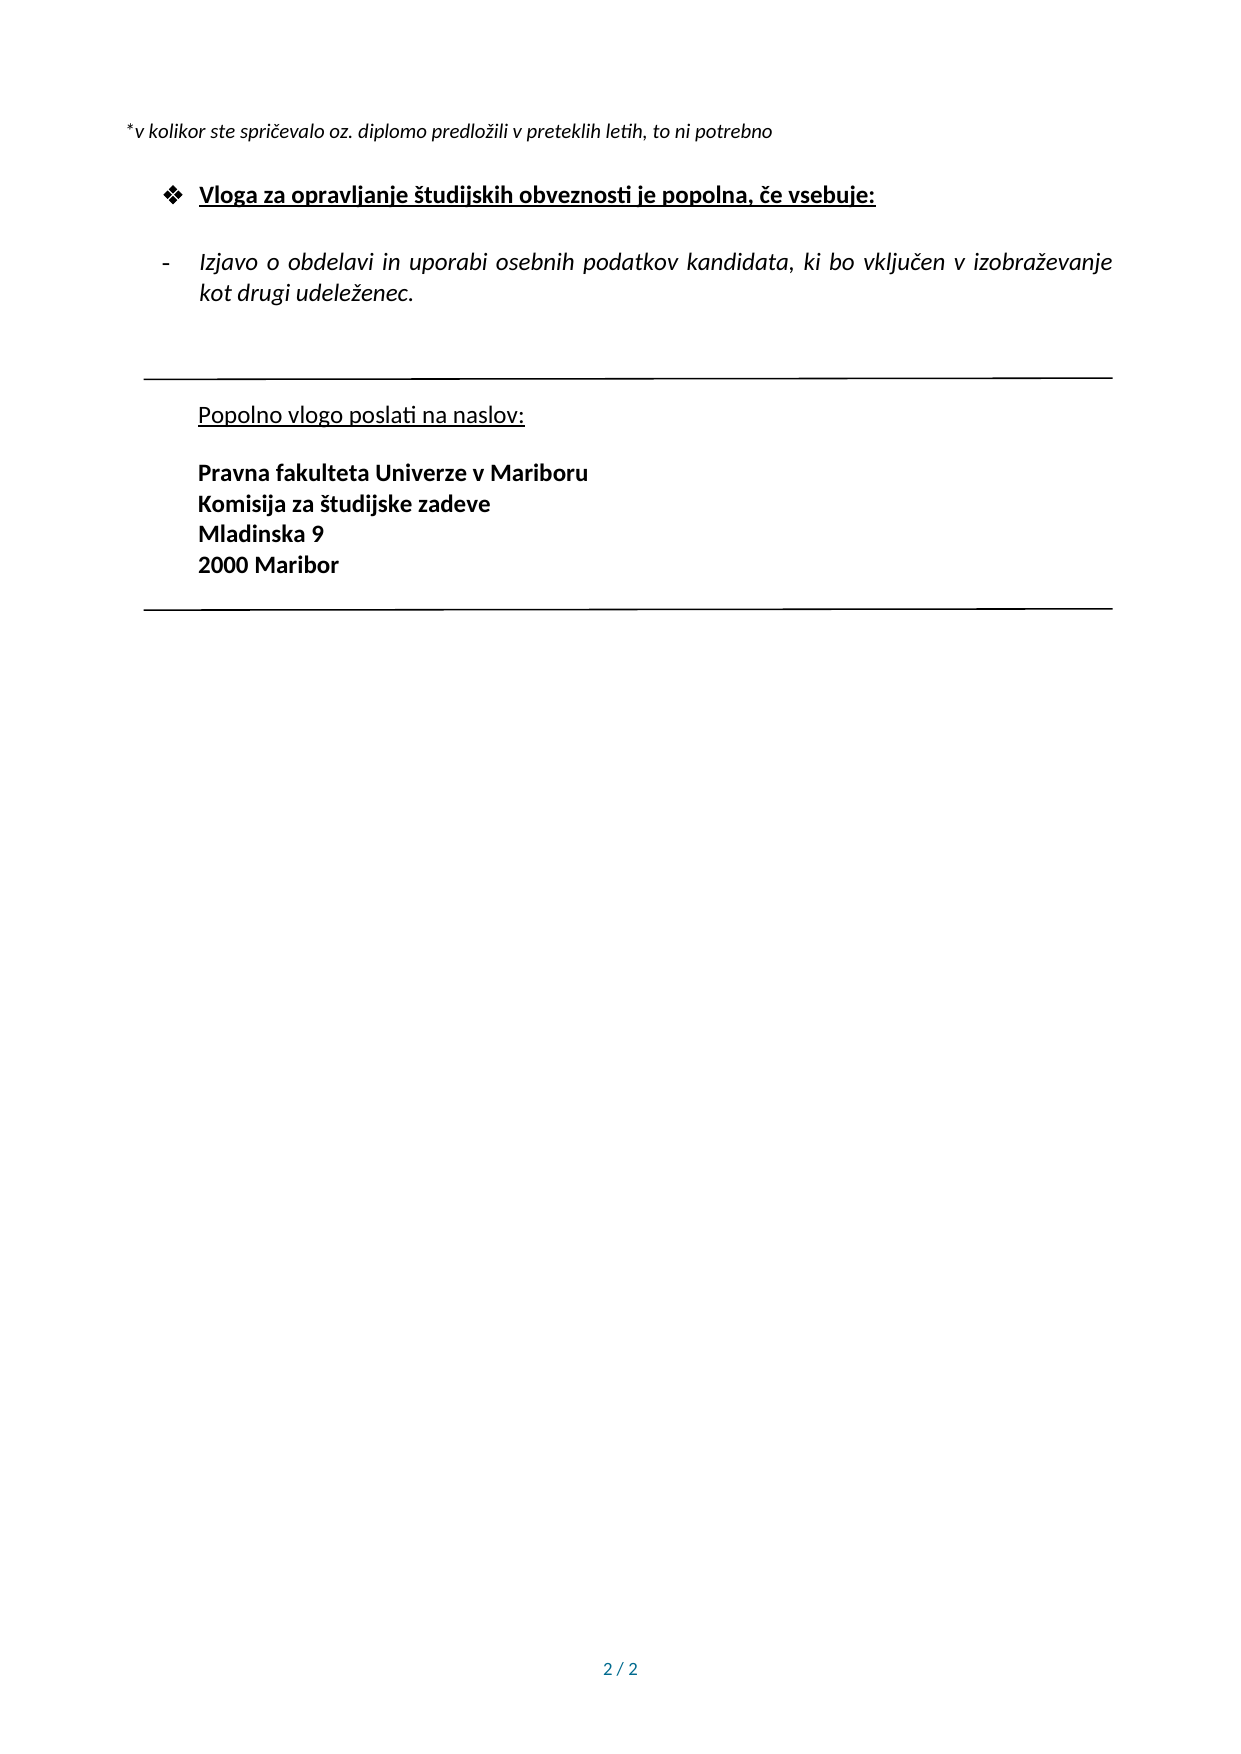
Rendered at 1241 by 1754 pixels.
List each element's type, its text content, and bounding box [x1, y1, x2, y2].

text *v kolikor ste spričevalo oz. diplomo predložili v preteklih letih, to ni potrebno [124, 118, 1116, 143]
text Komisija za študijske zadeve [198, 488, 1116, 518]
text Popolno vlogo poslati na naslov: [198, 399, 1116, 457]
text 2000 Maribor [198, 549, 1116, 579]
list Izjavo o obdelavi in uporabi osebnih podatkov kandidata, ki bo vključen v izobraževanje kot drugi udeleženec. [162, 246, 1116, 307]
text Mladinska 9 [198, 518, 1116, 549]
text Pravna fakulteta Univerze v Mariboru [198, 457, 1116, 488]
list Vloga za opravljanje študijskih obveznosti je popolna, če vsebuje: [162, 179, 1116, 242]
